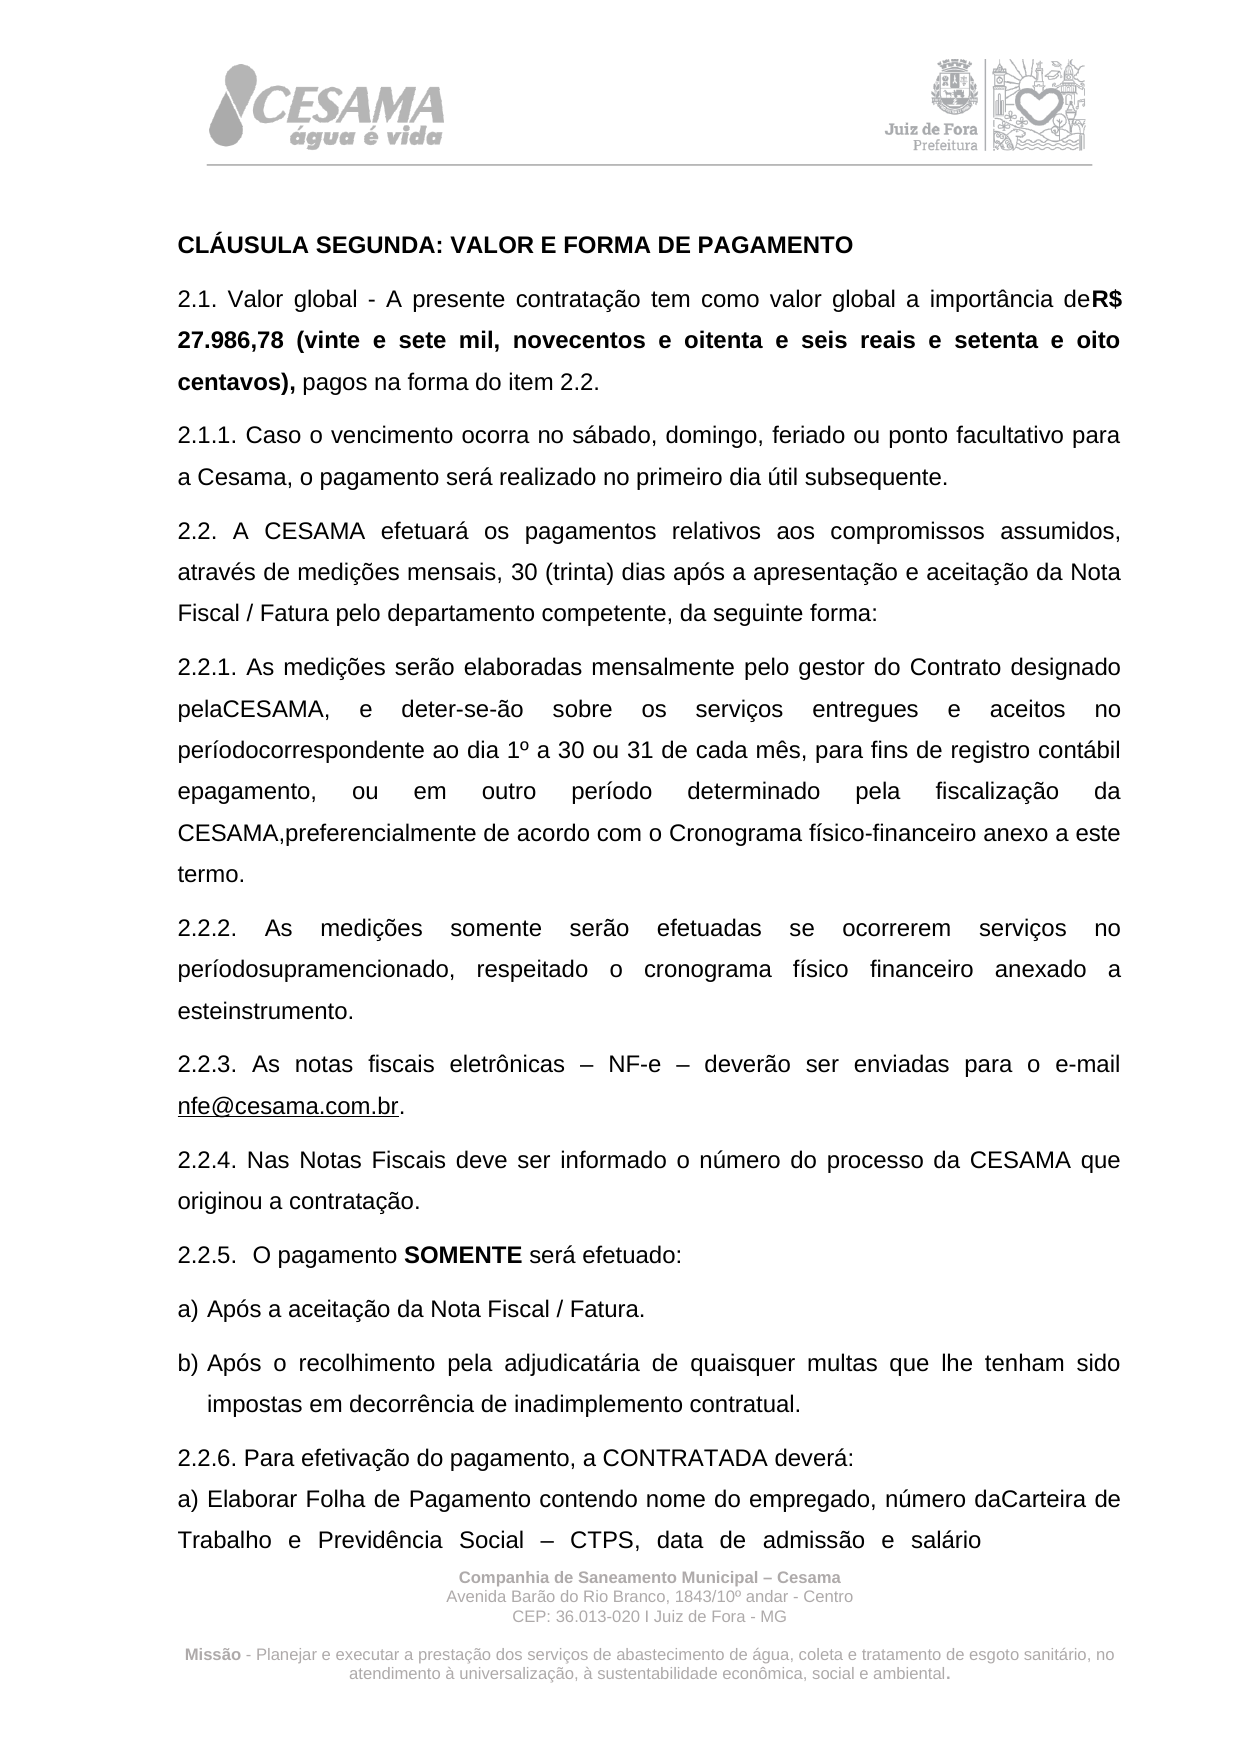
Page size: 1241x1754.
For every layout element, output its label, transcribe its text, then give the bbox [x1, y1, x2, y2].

text 2.2. A CESAMA efetuará os pagamentos relativos aos compromissos assumidos, através de medições mensais, 30 (trinta) dias após a apresentação e aceitação da Nota Fiscal / Fatura pelo departamento competente, da seguinte forma: [177, 517, 1122, 627]
list Após a aceitação da Nota Fiscal / Fatura. [177, 1295, 1122, 1322]
list O pagamento SOMENTE será efetuado: [177, 1241, 1122, 1268]
text 2.2.1. As medições serão elaboradas mensalmente pelo gestor do Contrato designado pelaCESAMA, e deter-se-ão sobre os serviços entregues e aceitos no períodocorrespondente ao dia 1º a 30 ou 31 de cada mês, para fins de registro contábil epagamento, ou em outro período determinado pela fiscalização da CESAMA,preferencialmente de acordo com o Cronograma físico-financeiro anexo a este termo. [177, 653, 1122, 888]
picture [206, 59, 1093, 166]
text 2.1.1. Caso o vencimento ocorra no sábado, domingo, feriado ou ponto facultativo para a Cesama, o pagamento será realizado no primeiro dia útil subsequente. [177, 421, 1122, 490]
text 2.2.3. As notas fiscais eletrônicas – NF-e – deverão ser enviadas para o e-mail nfe@cesama.com.br. [177, 1050, 1122, 1119]
text 2.2.2. As medições somente serão efetuadas se ocorrerem serviços no períodosupramencionado, respeitado o cronograma físico financeiro anexado a esteinstrumento. [177, 914, 1122, 1024]
text 2.1. Valor global - A presente contratação tem como valor global a importância deR$ 27.986,78 (vinte e sete mil, novecentos e oitenta e seis reais e setenta e oito centavos), pagos na forma do item 2.2. [177, 285, 1122, 395]
list Após o recolhimento pela adjudicatária de quaisquer multas que lhe tenham sido impostas em decorrência de inadimplemento contratual. [177, 1348, 1122, 1417]
list 2.2.4. Nas Notas Fiscais deve ser informado o número do processo da CESAMA que originou a contratação. [177, 1146, 1122, 1214]
text CLÁUSULA SEGUNDA: VALOR E FORMA DE PAGAMENTO [177, 231, 1122, 259]
